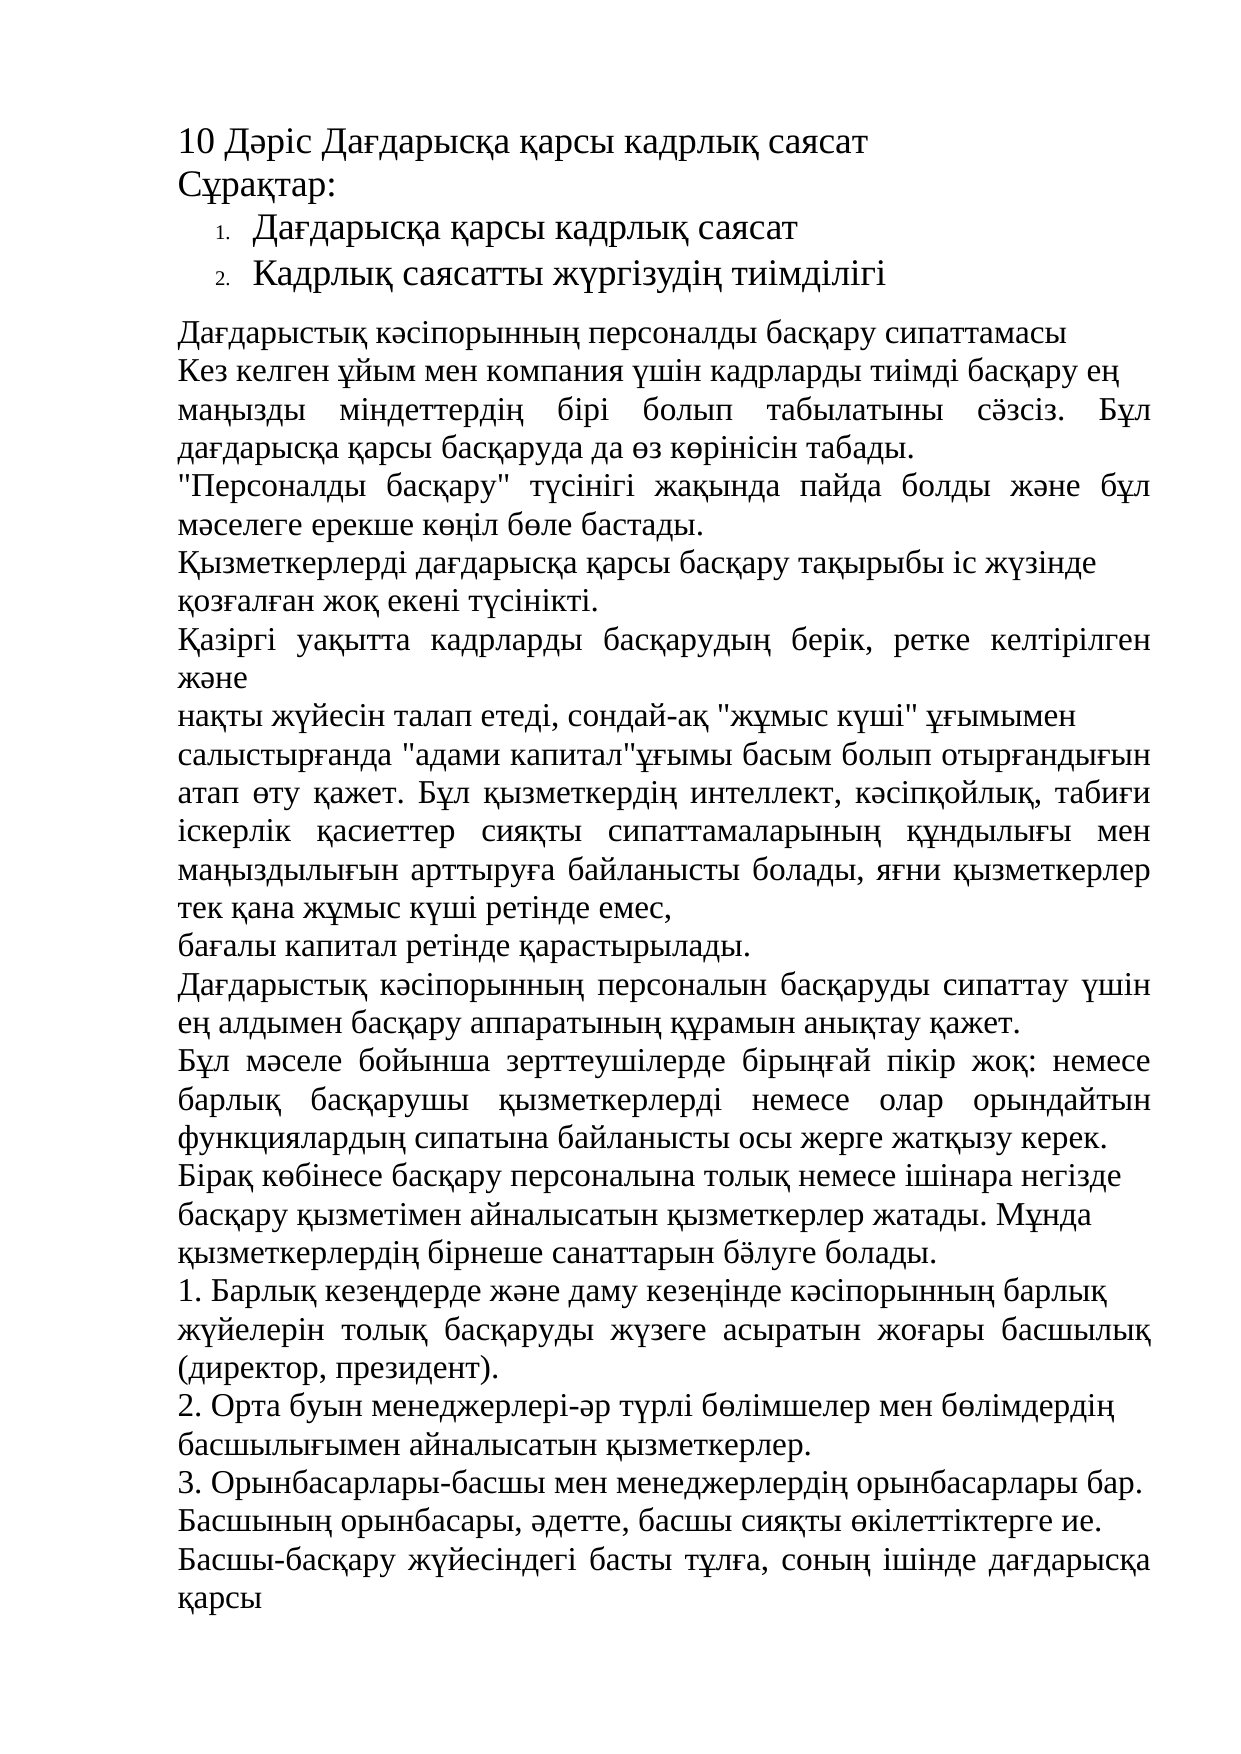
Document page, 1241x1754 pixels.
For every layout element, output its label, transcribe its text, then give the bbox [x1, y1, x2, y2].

text 1. Барлық кезеңдерде және даму кезеңінде кәсіпорынның барлық [177, 1271, 1152, 1309]
text Кез келген ұйым мен компания үшін кадрларды тиімді басқару ең [177, 351, 1152, 389]
text Сұрақтар: [177, 161, 1152, 204]
text Дағдарыстық кәсіпорынның персоналды басқару сипаттамасы [177, 312, 1152, 351]
text Бірақ көбінесе басқару персоналына толық немесе ішінара негізде [177, 1156, 1152, 1194]
text бағалы капитал ретінде қарастырылады. [177, 926, 1152, 964]
text қозғалған жоқ екені түсінікті. [177, 581, 1152, 619]
text 10 Дәріс Дағдарысқа қарсы кадрлық саясат [177, 118, 1152, 161]
text қызметкерлердің бірнеше санаттарын бӛлуге болады. [177, 1232, 1152, 1271]
text Қазіргі уақытта кадрларды басқарудың берік, ретке келтірілген және [177, 619, 1152, 696]
text салыстырғанда "адами капитал"ұғымы басым болып отырғандығын атап өту қажет. Бұл қызметкердің интеллект, кәсіпқойлық, табиғи іскерлік қасиеттер сияқты сипаттамаларының құндылығы мен маңыздылығын арттыруға байланысты болады, яғни қызметкерлер тек қана жұмыс күші ретінде емес, [177, 734, 1152, 926]
text "Персоналды басқару" түсінігі жақында пайда болды және бұл мәселеге ерекше көңіл бөле бастады. [177, 466, 1152, 542]
text басшылығымен айналысатын қызметкерлер. [177, 1424, 1152, 1462]
text жүйелерін толық басқаруды жүзеге асыратын жоғары басшылық (директор, президент). [177, 1309, 1152, 1386]
text маңызды міндеттердің бірі болып табылатыны сӛзсіз. Бұл дағдарысқа қарсы басқаруда да өз көрінісін табады. [177, 389, 1152, 466]
text Қызметкерлерді дағдарысқа қарсы басқару тақырыбы іс жүзінде [177, 542, 1152, 581]
text Дағдарыстық кәсіпорынның персоналын басқаруды сипаттау үшін ең алдымен басқару аппаратының құрамын анықтау қажет. [177, 964, 1152, 1041]
text Басшының орынбасары, әдетте, басшы сияқты өкілеттіктерге ие. [177, 1501, 1152, 1539]
text Басшы-басқару жүйесіндегі басты тұлға, соның ішінде дағдарысқа қарсы [177, 1539, 1152, 1616]
list Дағдарысқа қарсы кадрлық саясат [215, 204, 1152, 247]
text нақты жүйесін талап етеді, сондай-ақ "жұмыс күші" ұғымымен [177, 696, 1152, 734]
text 3. Орынбасарлары-басшы мен менеджерлердің орынбасарлары бар. [177, 1462, 1152, 1501]
list Кадрлық саясатты жүргізудің тиімділігі [215, 250, 1152, 293]
text басқару қызметімен айналысатын қызметкерлер жатады. Мұнда [177, 1194, 1152, 1232]
text Бұл мәселе бойынша зерттеушілерде бірыңғай пікір жоқ: немесе барлық басқарушы қызметкерлерді немесе олар орындайтын функциялардың сипатына байланысты осы жерге жатқызу керек. [177, 1041, 1152, 1156]
text 2. Орта буын менеджерлері-әр түрлі бөлімшелер мен бөлімдердің [177, 1386, 1152, 1424]
